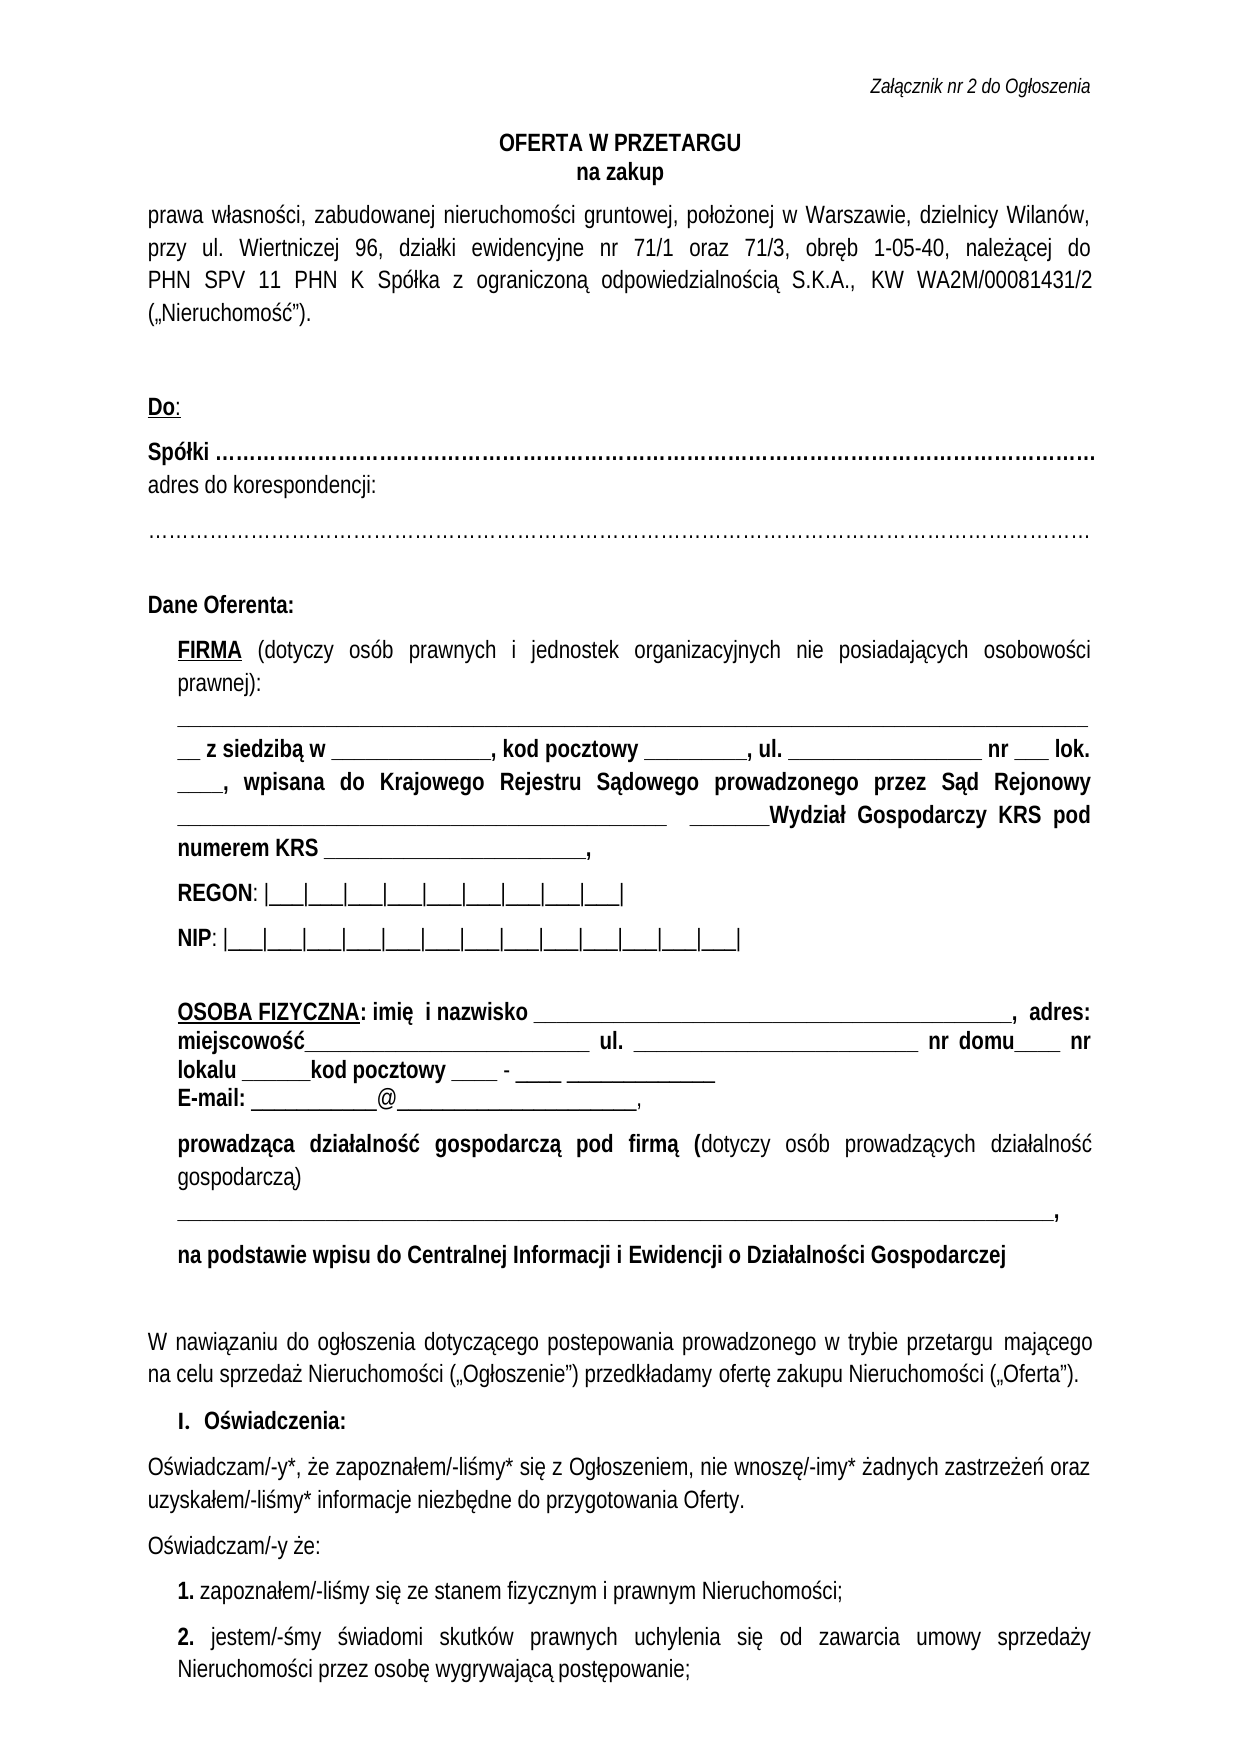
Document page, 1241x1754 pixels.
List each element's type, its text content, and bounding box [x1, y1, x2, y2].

text FIRMA (dotyczy osób prawnych i jednostek organizacyjnych nie posiadających osobowości prawnej): __________________________________________________________________________________ z siedzibą w ______________, kod pocztowy _________, ul. _________________ nr ___ lok. ____, wpisana do Krajowego Rejestru Sądowego prowadzonego przez Sąd Rejonowy ___________________________________________ _______Wydział Gospodarczy KRS pod numerem KRS _______________________, [177, 635, 1092, 861]
text Spółki ………………………………………………………………………………………………………………… adres do korespondencji: [148, 437, 1197, 499]
text Dane Oferenta: [148, 589, 1198, 618]
text ………………………………………………………………………………………………………………………… [148, 516, 1092, 544]
text prawa własności, zabudowanej nieruchomości gruntowej, położonej w Warszawie, dzielnicy Wilanów, przy ul. Wiertniczej 96, działki ewidencyjne nr 71/1 oraz 71/3, obręb 1-05-40, należącej do PHN SPV 11 PHN K Spółka z ograniczoną odpowiedzialnością S.K.A., KW WA2M/00081431/2 („Nieruchomość”). [148, 200, 1092, 327]
subtitle Oświadczenia: [177, 1405, 1092, 1435]
text 2. jestem/-śmy świadomi skutków prawnych uchylenia się od zawarcia umowy sprzedaży Nieruchomości przez osobę wygrywającą postępowanie; [177, 1622, 1092, 1683]
text OFERTA W PRZETARGU [148, 128, 1092, 157]
text W nawiązaniu do ogłoszenia dotyczącego postepowania prowadzonego w trybie przetargu mającego na celu sprzedaż Nieruchomości („Ogłoszenie”) przedkładamy ofertę zakupu Nieruchomości („Oferta”). [148, 1327, 1092, 1388]
text Oświadczam/-y*, że zapoznałem/-liśmy* się z Ogłoszeniem, nie wnoszę/-imy* żadnych zastrzeżeń oraz uzyskałem/-liśmy* informacje niezbędne do przygotowania Oferty. [148, 1452, 1092, 1514]
text na zakup [148, 157, 1092, 185]
text NIP: |___|___|___|___|___|___|___|___|___|___|___|___|___| [177, 923, 1092, 952]
text Do: [148, 392, 1197, 420]
text E-mail: ___________@_____________________, [177, 1083, 1092, 1112]
text 1. zapoznałem/-liśmy się ze stanem fizycznym i prawnym Nieruchomości; [177, 1576, 1092, 1605]
text prowadząca działalność gospodarczą pod firmą (dotyczy osób prowadzących działalność gospodarczą) _____________________________________________________________________________, [177, 1129, 1092, 1223]
text Oświadczam/-y że: [148, 1531, 1092, 1559]
text OSOBA FIZYCZNA: imię i nazwisko __________________________________________, adres: miejscowość_________________________ ul. _________________________ nr domu____ nr lokalu ______kod pocztowy ____ - ____ _____________ [177, 997, 1092, 1083]
text na podstawie wpisu do Centralnej Informacji i Ewidencji o Działalności Gospodarczej [177, 1240, 1092, 1269]
text REGON: |___|___|___|___|___|___|___|___|___| [177, 878, 1092, 907]
